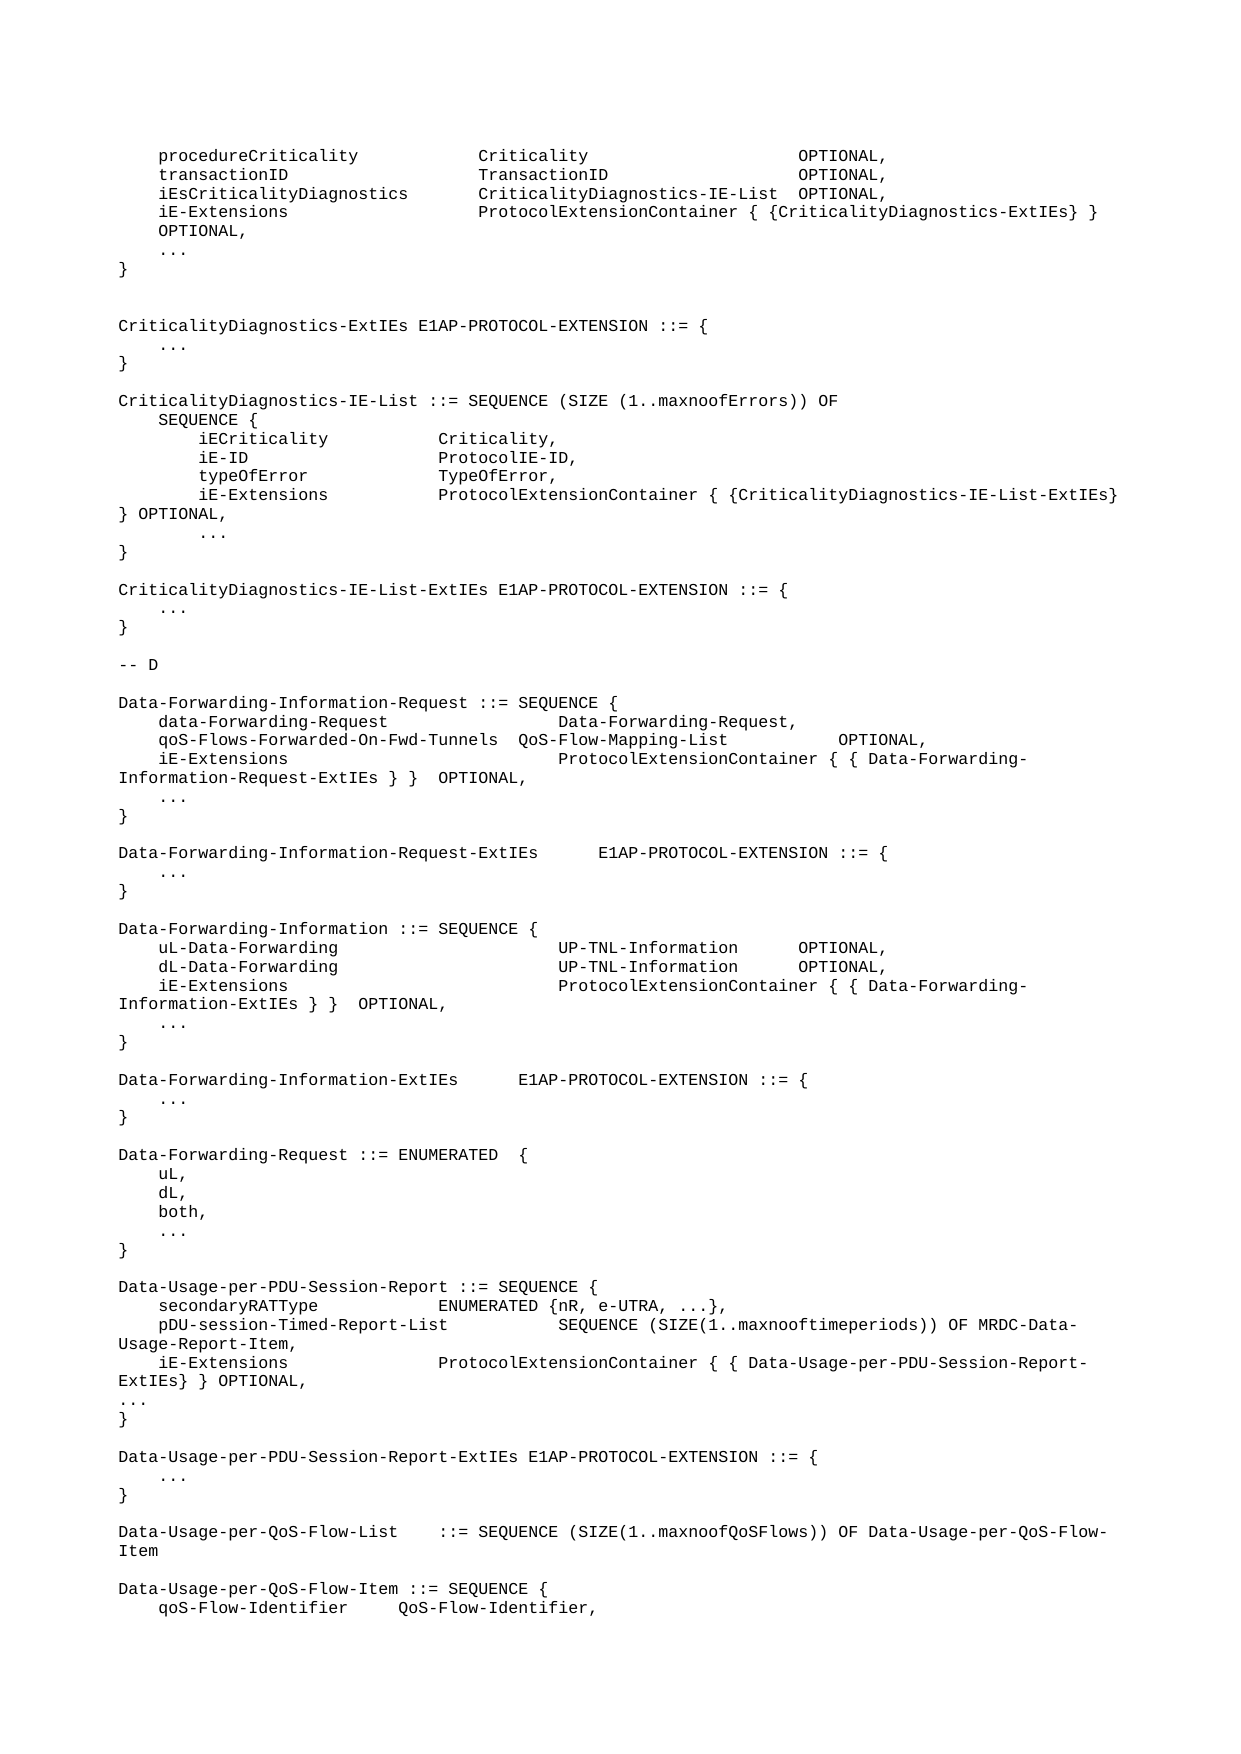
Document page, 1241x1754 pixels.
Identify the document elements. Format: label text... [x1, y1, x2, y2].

text both, [118, 1203, 1122, 1222]
text ... [118, 600, 1122, 619]
text iE-Extensions ProtocolExtensionContainer { { Data-Usage-per-PDU-Session-Report-ExtIEs} } OPTIONAL, [118, 1354, 1122, 1392]
text Data-Forwarding-Information ::= SEQUENCE { [118, 921, 1122, 939]
text Data-Forwarding-Information-ExtIEs E1AP-PROTOCOL-EXTENSION ::= { [118, 1071, 1122, 1090]
text ... [118, 242, 1122, 261]
text transactionID TransactionID OPTIONAL, [118, 166, 1122, 185]
text Data-Forwarding-Request ::= ENUMERATED { [118, 1147, 1122, 1166]
text Data-Usage-per-QoS-Flow-List ::= SEQUENCE (SIZE(1..maxnoofQoSFlows)) OF Data-Usage-per-QoS-Flow-Item [118, 1524, 1122, 1562]
text CriticalityDiagnostics-IE-List ::= SEQUENCE (SIZE (1..maxnoofErrors)) OF [118, 393, 1122, 411]
text qoS-Flow-Identifier QoS-Flow-Identifier, [118, 1599, 1122, 1618]
text } [118, 261, 1122, 279]
text Data-Usage-per-PDU-Session-Report ::= SEQUENCE { [118, 1279, 1122, 1298]
text } [118, 543, 1122, 562]
text ... [118, 1090, 1122, 1109]
text } [118, 1486, 1122, 1505]
text procedureCriticality Criticality OPTIONAL, [118, 147, 1122, 166]
text Data-Usage-per-QoS-Flow-Item ::= SEQUENCE { [118, 1580, 1122, 1599]
text iE-Extensions ProtocolExtensionContainer { {CriticalityDiagnostics-ExtIEs} } OPTIONAL, [118, 204, 1122, 242]
text ... [118, 1015, 1122, 1034]
text iEsCriticalityDiagnostics CriticalityDiagnostics-IE-List OPTIONAL, [118, 185, 1122, 204]
text -- D [118, 657, 1122, 675]
text CriticalityDiagnostics-ExtIEs E1AP-PROTOCOL-EXTENSION ::= { [118, 317, 1122, 336]
text ... [118, 1467, 1122, 1486]
text iE-ID ProtocolIE-ID, [118, 449, 1122, 468]
text secondaryRATType ENUMERATED {nR, e-UTRA, ...}, [118, 1298, 1122, 1316]
text uL-Data-Forwarding UP-TNL-Information OPTIONAL, [118, 939, 1122, 958]
text Data-Forwarding-Information-Request-ExtIEs E1AP-PROTOCOL-EXTENSION ::= { [118, 845, 1122, 864]
text ... [118, 864, 1122, 883]
text } [118, 619, 1122, 638]
text SEQUENCE { [118, 411, 1122, 430]
text iECriticality Criticality, [118, 430, 1122, 449]
text } [118, 1241, 1122, 1260]
text } [118, 807, 1122, 826]
text } [118, 1034, 1122, 1052]
text } [118, 883, 1122, 902]
text ... [118, 788, 1122, 807]
text ... [118, 1222, 1122, 1241]
text uL, [118, 1166, 1122, 1184]
text pDU-session-Timed-Report-List SEQUENCE (SIZE(1..maxnooftimeperiods)) OF MRDC-Data-Usage-Report-Item, [118, 1316, 1122, 1354]
text ... [118, 336, 1122, 355]
text Data-Forwarding-Information-Request ::= SEQUENCE { [118, 694, 1122, 713]
text qoS-Flows-Forwarded-On-Fwd-Tunnels QoS-Flow-Mapping-List OPTIONAL, [118, 732, 1122, 751]
text dL-Data-Forwarding UP-TNL-Information OPTIONAL, [118, 958, 1122, 977]
text iE-Extensions ProtocolExtensionContainer { {CriticalityDiagnostics-IE-List-ExtIEs} } OPTIONAL, [118, 487, 1122, 524]
text data-Forwarding-Request Data-Forwarding-Request, [118, 713, 1122, 732]
text CriticalityDiagnostics-IE-List-ExtIEs E1AP-PROTOCOL-EXTENSION ::= { [118, 581, 1122, 600]
text typeOfError TypeOfError, [118, 468, 1122, 487]
text } [118, 1411, 1122, 1429]
text iE-Extensions ProtocolExtensionContainer { { Data-Forwarding-Information-ExtIEs } } OPTIONAL, [118, 977, 1122, 1015]
text Data-Usage-per-PDU-Session-Report-ExtIEs E1AP-PROTOCOL-EXTENSION ::= { [118, 1448, 1122, 1467]
text ... [118, 1392, 1122, 1411]
text ... [118, 524, 1122, 543]
text dL, [118, 1184, 1122, 1203]
text } [118, 355, 1122, 374]
text iE-Extensions ProtocolExtensionContainer { { Data-Forwarding-Information-Request-ExtIEs } } OPTIONAL, [118, 751, 1122, 788]
text } [118, 1109, 1122, 1128]
